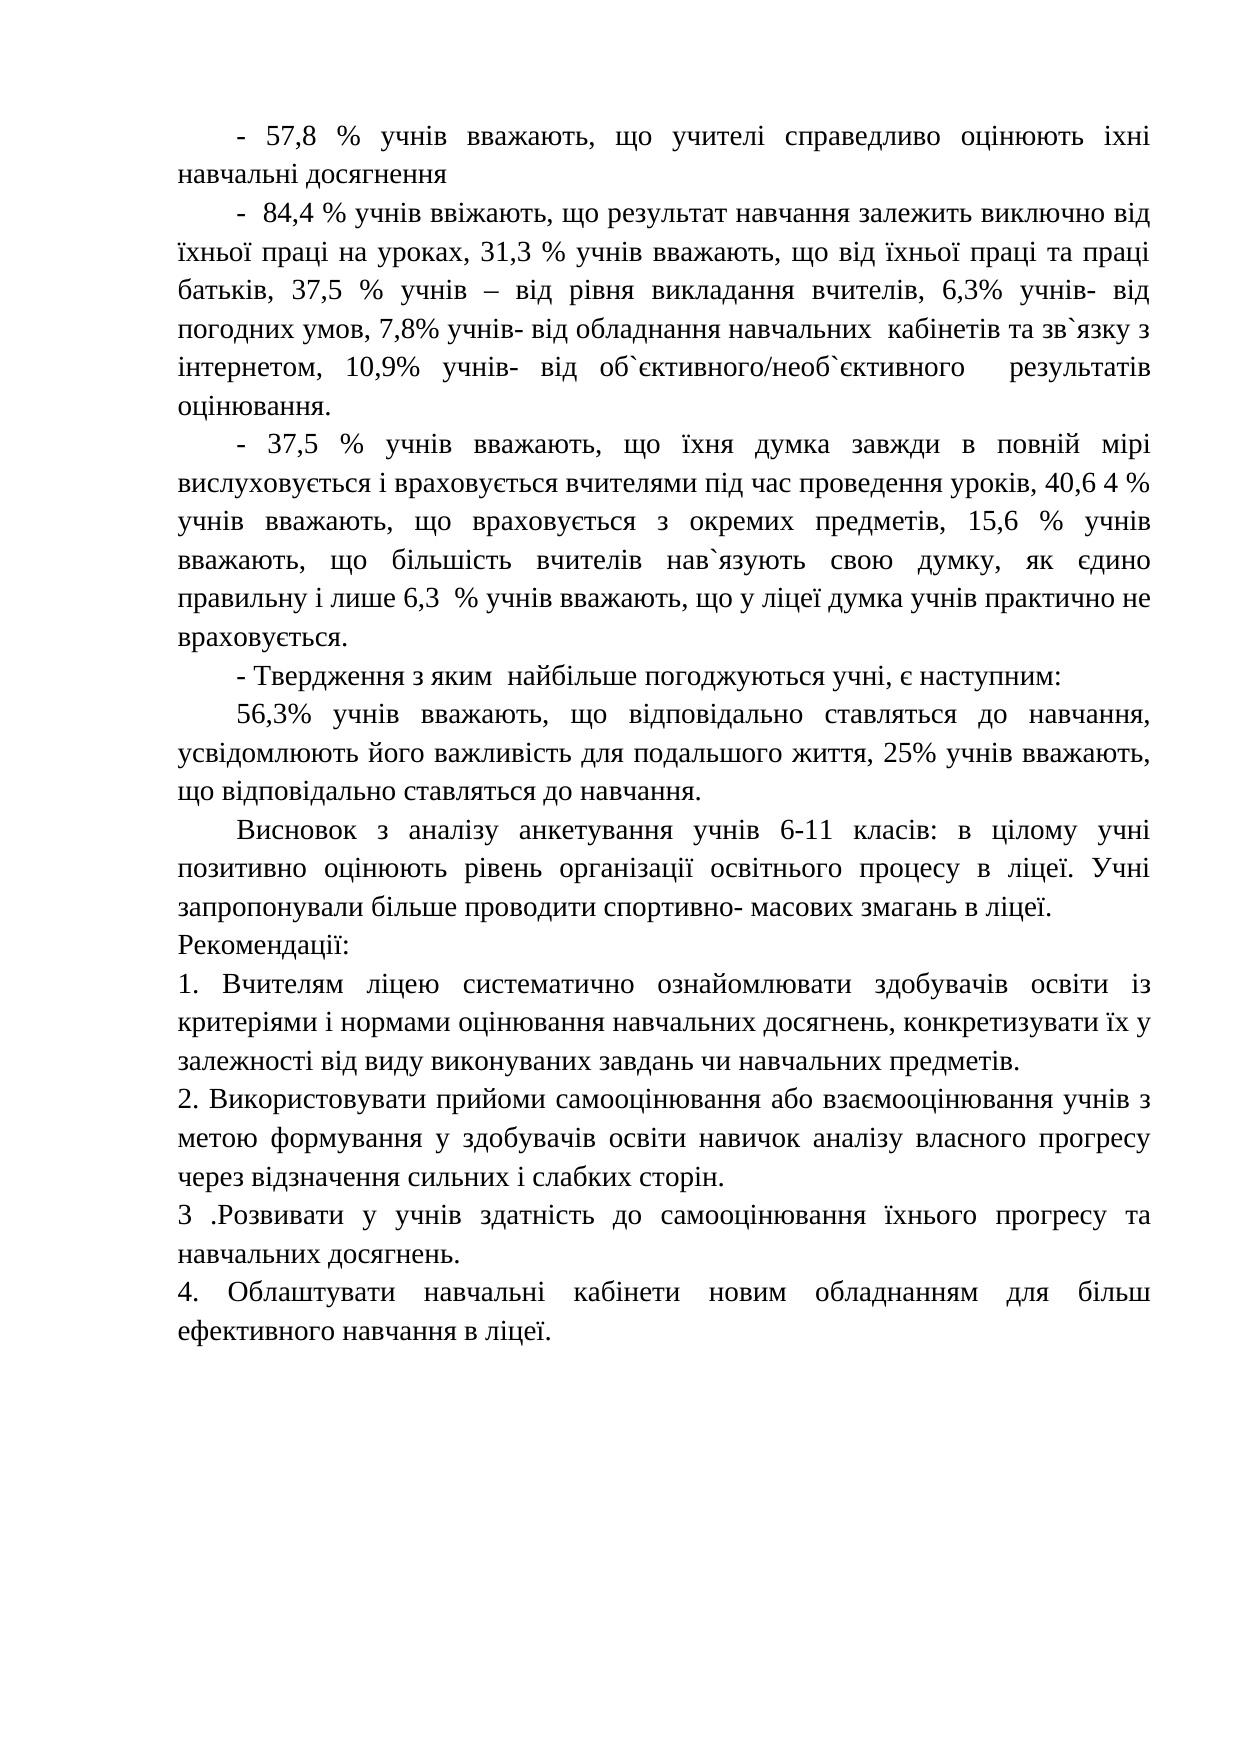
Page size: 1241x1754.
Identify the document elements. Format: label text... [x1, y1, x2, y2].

text 56,3% учнів вважають, що відповідально ставляться до навчання, усвідомлюють його важливість для подальшого життя, 25% учнів вважають, що відповідально ставляться до навчання. [177, 696, 1152, 807]
text Висновок з аналізу анкетування учнів 6-11 класів: в цілому учні позитивно оцінюють рівень організації освітнього процесу в ліцеї. Учні запропонували більше проводити спортивно- масових змагань в ліцеї. [177, 812, 1152, 922]
text 1. Вчителям ліцею систематично ознайомлювати здобувачів освіти із критеріями і нормами оцінювання навчальних досягнень, конкретизувати їх у залежності від виду виконуваних завдань чи навчальних предметів. [177, 966, 1152, 1077]
text Рекомендації: [177, 927, 1152, 961]
text 4. Облаштувати навчальні кабінети новим обладнанням для більш ефективного навчання в ліцеї. [177, 1274, 1152, 1346]
text - Твердження з яким найбільше погоджуються учні, є наступним: [177, 658, 1152, 691]
text 3 .Розвивати у учнів здатність до самооцінювання їхнього прогресу та навчальних досягнень. [177, 1197, 1152, 1269]
text - 84,4 % учнів ввіжають, що результат навчання залежить виключно від їхньої праці на уроках, 31,3 % учнів вважають, що від їхньої праці та праці батьків, 37,5 % учнів – від рівня викладання вчителів, 6,3% учнів- від погодних умов, 7,8% учнів- від обладнання навчальних кабінетів та зв`язку з інтернетом, 10,9% учнів- від об`єктивного/необ`єктивного результатів оцінювання. [177, 195, 1152, 421]
text - 57,8 % учнів вважають, що учителі справедливо оцінюють іхні навчальні досягнення [177, 118, 1152, 190]
text 2. Використовувати прийоми самооцінювання або взаємооцінювання учнів з метою формування у здобувачів освіти навичок аналізу власного прогресу через відзначення сильних і слабких сторін. [177, 1082, 1152, 1192]
text - 37,5 % учнів вважають, що їхня думка завжди в повній мірі вислуховується і враховується вчителями під час проведення уроків, 40,6 4 % учнів вважають, що враховується з окремих предметів, 15,6 % учнів вважають, що більшість вчителів нав`язують свою думку, як єдино правильну і лише 6,3 % учнів вважають, що у ліцеї думка учнів практично не враховується. [177, 426, 1152, 653]
